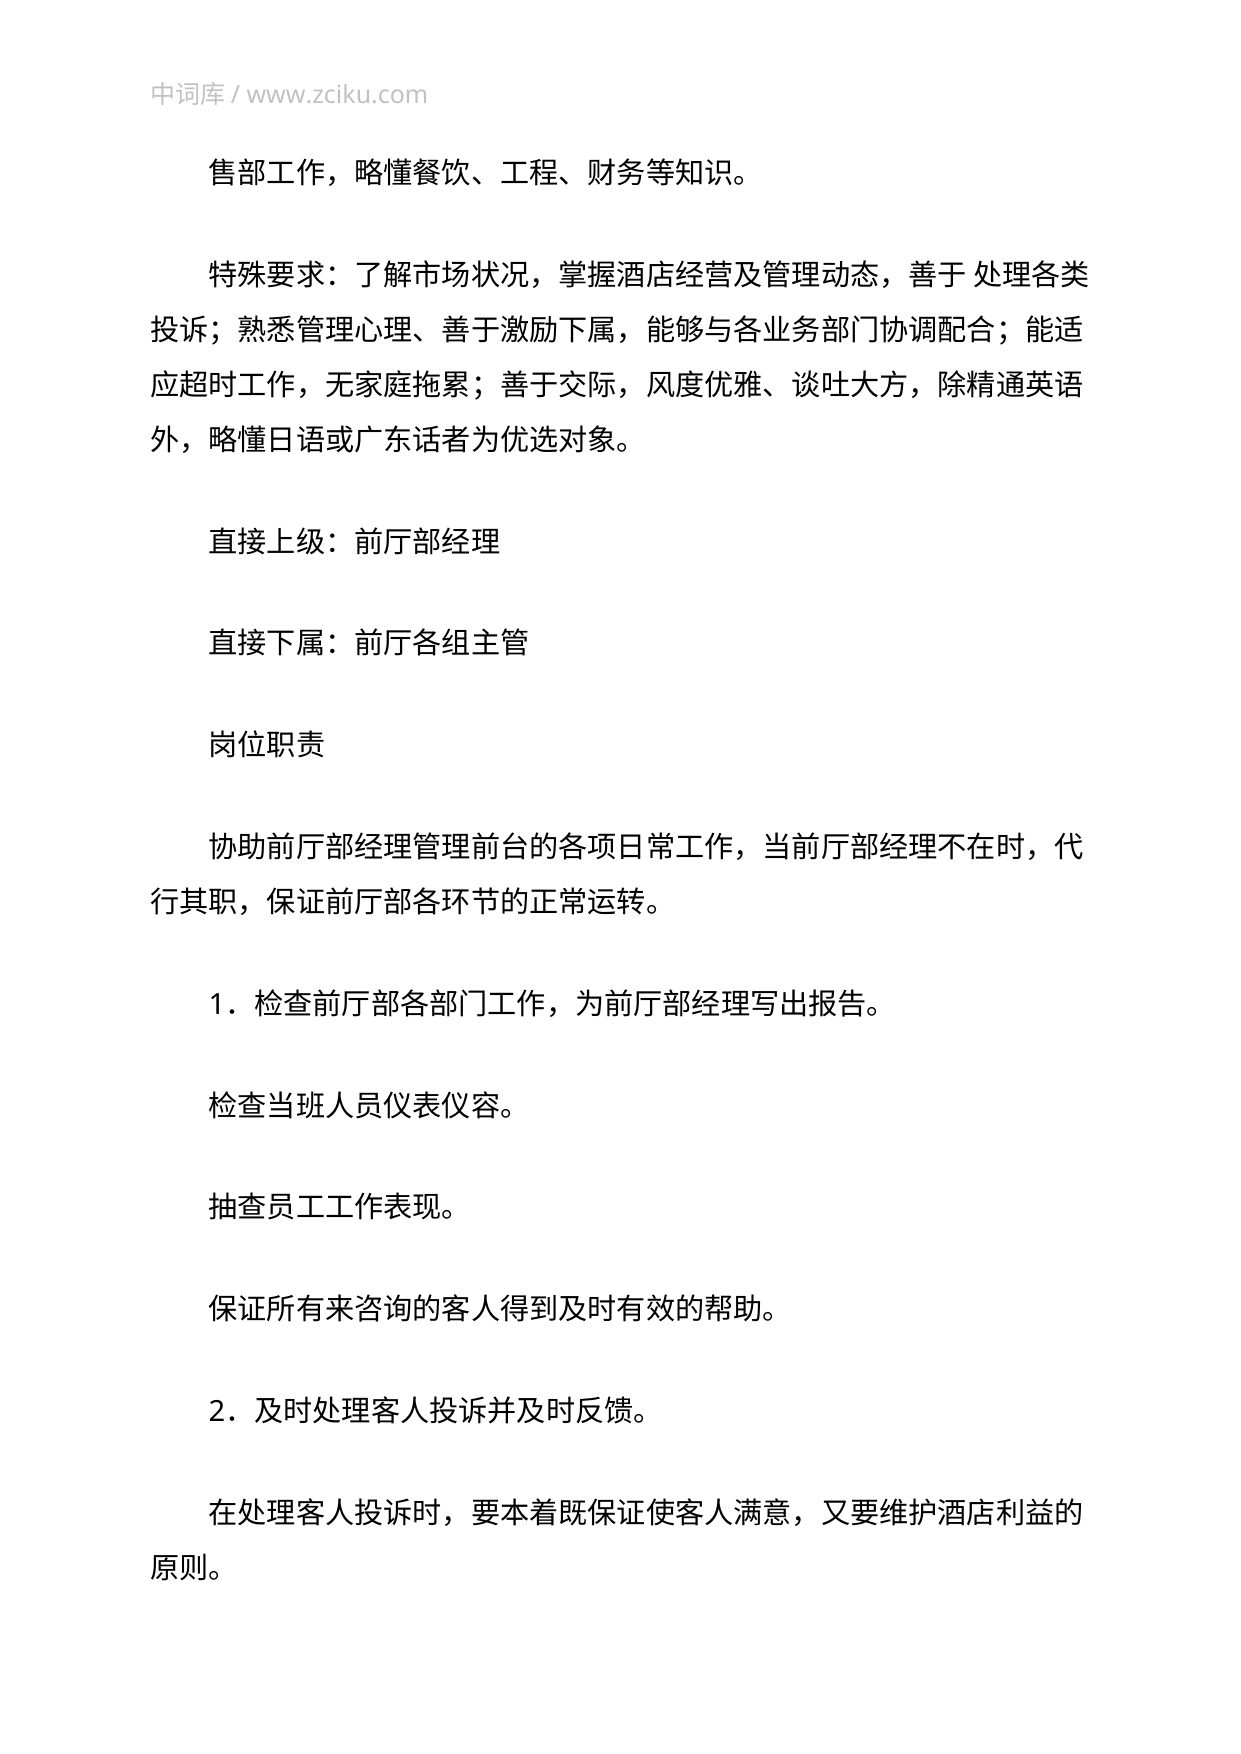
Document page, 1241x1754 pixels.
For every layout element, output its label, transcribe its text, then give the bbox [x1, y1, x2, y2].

text 特殊要求：了解市场状况，掌握酒店经营及管理动态，善于 处理各类投诉；熟悉管理心理、善于激励下属，能够与各业务部门协调配合；能适应超时工作，无家庭拖累；善于交际，风度优雅、谈吐大方，除精通英语外，略懂日语或广东话者为优选对象。 [150, 252, 1090, 459]
text 直接下属：前厅各组主管 [150, 620, 1090, 662]
text 抽查员工工作表现。 [150, 1184, 1090, 1226]
text 岗位职责 [150, 722, 1090, 764]
text 2．及时处理客人投诉并及时反馈。 [150, 1387, 1090, 1430]
text 在处理客人投诉时，要本着既保证使客人满意，又要维护酒店利益的原则。 [150, 1489, 1090, 1587]
text 售部工作，略懂餐饮、工程、财务等知识。 [150, 150, 1090, 192]
text 1．检查前厅部各部门工作，为前厅部经理写出报告。 [150, 980, 1090, 1023]
text 保证所有来咨询的客人得到及时有效的帮助。 [150, 1286, 1090, 1328]
text 直接上级：前厅部经理 [150, 518, 1090, 561]
text 协助前厅部经理管理前台的各项日常工作，当前厅部经理不在时，代行其职，保证前厅部各环节的正常运转。 [150, 823, 1090, 921]
text 检查当班人员仪表仪容。 [150, 1082, 1090, 1124]
